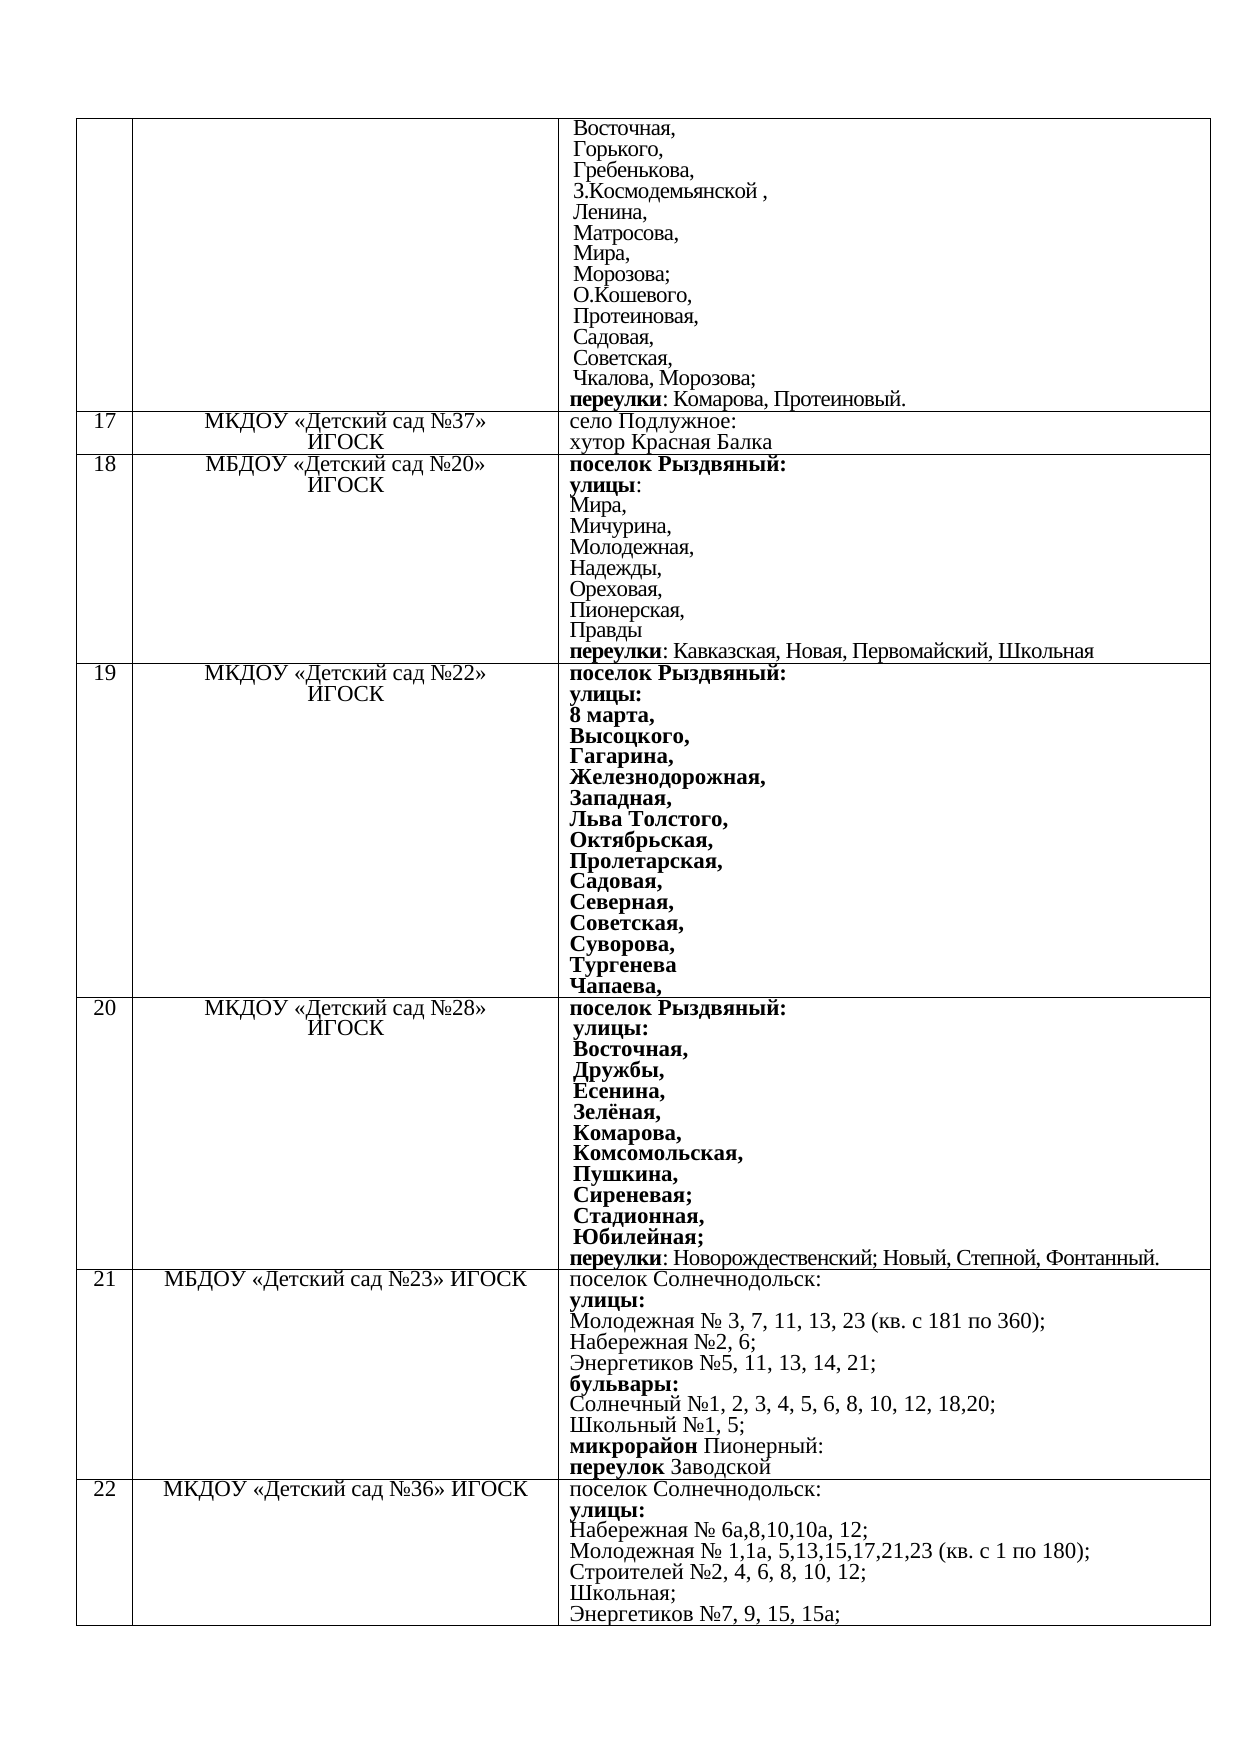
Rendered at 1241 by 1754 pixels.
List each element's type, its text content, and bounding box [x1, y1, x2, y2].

table_cell 21 [77, 1270, 132, 1478]
table_cell село Подлужное: хутор Красная Балка [559, 412, 1210, 453]
table_cell МКДОУ «Детский сад №37» ИГОСК [133, 412, 558, 453]
table_cell поселок Рыздвяный: улицы: Мира, Мичурина, Молодежная, Надежды, Ореховая, Пионерская, Правды переулки: Кавказская, Новая, Первомайский, Школьная [559, 455, 1210, 663]
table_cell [559, 119, 1210, 411]
table_cell поселок Рыздвяный: улицы: 8 марта, Высоцкого, Гагарина, Железнодорожная, Западная, Льва Толстого, Октябрьская, Пролетарская, Садовая, Северная, Советская, Суворова, Тургенева Чапаева, [559, 664, 1210, 997]
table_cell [133, 1480, 558, 1625]
table_cell 22 [77, 1480, 132, 1625]
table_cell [559, 1480, 1210, 1625]
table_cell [133, 119, 558, 411]
table_cell 17 [77, 412, 132, 453]
table_cell МБДОУ «Детский сад №20» ИГОСК [133, 455, 558, 663]
table_cell 15 [77, 119, 132, 411]
table_cell 18 [77, 455, 132, 663]
table_cell МБДОУ «Детский сад №23» ИГОСК [133, 1270, 558, 1478]
table_cell МКДОУ «Детский сад №28» ИГОСК [133, 998, 558, 1269]
table_cell поселок Солнечнодольск: улицы: Молодежная № 3, 7, 11, 13, 23 (кв. с 181 по 360); Набережная №2, 6; Энергетиков №5, 11, 13, 14, 21; бульвары: Солнечный №1, 2, 3, 4, 5, 6, 8, 10, 12, 18,20; Школьный №1, 5; микрорайон Пионерный: переулок Заводской [559, 1270, 1210, 1478]
table_cell 19 [77, 664, 132, 997]
table_cell 20 [77, 998, 132, 1269]
table_cell МКДОУ «Детский сад №22» ИГОСК [133, 664, 558, 997]
table_cell поселок Рыздвяный: улицы: Восточная, Дружбы, Есенина, Зелёная, Комарова, Комсомольская, Пушкина, Сиреневая; Стадионная, Юбилейная; переулки: Новорождественский; Новый, Степной, Фонтанный. [559, 998, 1210, 1269]
